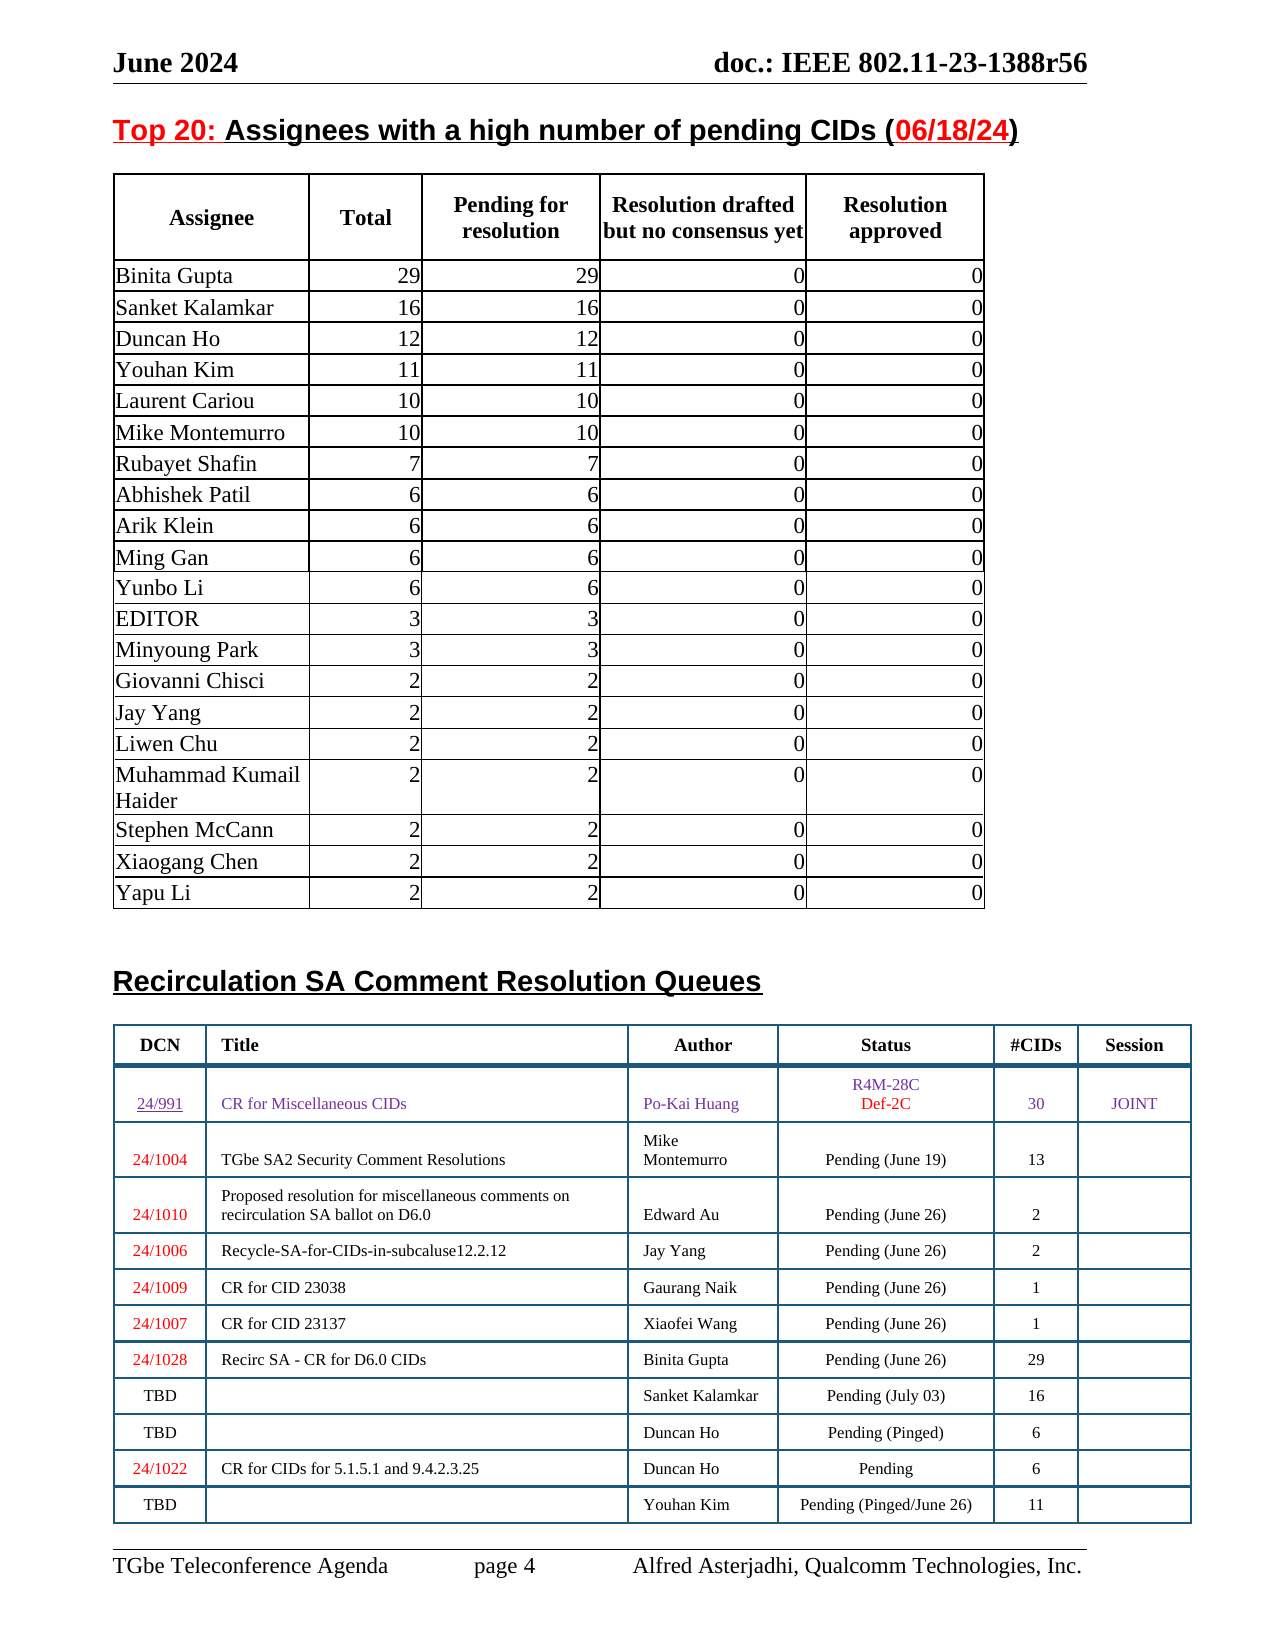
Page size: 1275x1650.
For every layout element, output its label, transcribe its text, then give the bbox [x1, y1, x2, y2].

table_cell Youhan Kim [115, 355, 308, 384]
table_cell 2 [995, 1234, 1077, 1268]
table_cell 0 [601, 846, 806, 876]
table_cell 11 [423, 355, 599, 384]
table_cell 10 [310, 386, 421, 415]
table_header Status [779, 1026, 993, 1063]
table_cell 2 [422, 729, 599, 759]
table_cell 6 [422, 572, 599, 602]
table_cell 13 [995, 1123, 1077, 1176]
table_cell 0 [601, 323, 805, 352]
table_cell 6 [310, 542, 421, 571]
table_cell [1079, 1379, 1190, 1413]
table_cell 2 [310, 878, 421, 908]
table_cell [1079, 1234, 1190, 1268]
table_cell 0 [601, 511, 805, 540]
table_header Author [629, 1026, 777, 1063]
table_cell CR for Miscellaneous CIDs [207, 1068, 627, 1121]
table_cell Mike Montemurro [115, 417, 308, 446]
table_cell Pending [779, 1451, 993, 1485]
table_cell Binita Gupta [115, 261, 308, 290]
table_header Assignee [115, 175, 308, 259]
table_cell 0 [601, 729, 806, 759]
table_cell 7 [423, 448, 599, 477]
table_cell 24/1007 [115, 1306, 205, 1340]
table_cell 10 [423, 417, 599, 446]
table_cell Sanket Kalamkar [629, 1379, 777, 1413]
table_cell Pending (Pinged) [779, 1415, 993, 1449]
table_cell 6 [423, 511, 599, 540]
table_cell 0 [601, 572, 806, 602]
table_cell 0 [807, 542, 983, 571]
table_cell Giovanni Chisci [114, 665, 309, 696]
table_cell CR for CIDs for 5.1.5.1 and 9.4.2.3.25 [207, 1451, 627, 1485]
table_cell 6 [310, 511, 421, 540]
table_cell 11 [995, 1488, 1077, 1522]
table_cell 0 [601, 386, 805, 415]
table_header Pending for resolution [423, 175, 599, 259]
table_cell 2 [310, 729, 421, 759]
table_cell 2 [422, 760, 599, 814]
table_header Resolution drafted but no consensus yet [601, 175, 805, 259]
table_cell Pending (June 19) [779, 1123, 993, 1176]
table_cell Minyoung Park [114, 634, 309, 665]
table_cell 0 [601, 760, 806, 814]
table_header #CIDs [995, 1026, 1077, 1063]
table_cell 3 [422, 604, 599, 634]
table_cell Duncan Ho [629, 1451, 777, 1485]
table_cell 10 [310, 417, 421, 446]
table_cell 16 [310, 292, 421, 321]
table_cell 12 [423, 323, 599, 352]
table_cell 24/991 [115, 1068, 205, 1121]
table_cell 0 [601, 292, 805, 321]
table_cell CR for CID 23038 [207, 1270, 627, 1304]
table_cell 0 [807, 728, 984, 759]
table_cell Pending (June 26) [779, 1306, 993, 1340]
table_cell 0 [601, 815, 806, 845]
table_cell 0 [807, 814, 984, 845]
table_header DCN [115, 1026, 205, 1063]
table_cell [207, 1415, 627, 1449]
table_cell 6 [310, 480, 421, 509]
table_cell 0 [601, 480, 805, 509]
table_cell 0 [601, 261, 805, 290]
table_cell 6 [423, 542, 599, 571]
table_cell 16 [423, 292, 599, 321]
table_header Title [207, 1026, 627, 1063]
table_cell 2 [310, 815, 421, 845]
table_cell 0 [601, 878, 806, 908]
table_cell 2 [310, 846, 421, 876]
table_cell 0 [807, 323, 983, 352]
table_cell Po-Kai Huang [629, 1068, 777, 1121]
table_cell Proposed resolution for miscellaneous comments on recirculation SA ballot on D6.0 [207, 1178, 627, 1232]
table_cell 3 [422, 635, 599, 665]
table_cell 0 [807, 448, 983, 477]
table_cell 10 [423, 386, 599, 415]
table_cell 3 [310, 604, 421, 634]
table_cell 24/1004 [115, 1123, 205, 1176]
table_cell [1079, 1306, 1190, 1340]
table_cell 1 [995, 1306, 1077, 1340]
table_cell JOINT [1079, 1068, 1190, 1121]
table_cell 16 [995, 1379, 1077, 1413]
table_cell 6 [995, 1451, 1077, 1485]
table_cell Sanket Kalamkar [115, 292, 308, 321]
table_cell 24/1009 [115, 1270, 205, 1304]
table_cell 24/1006 [115, 1234, 205, 1268]
table_cell Jay Yang [629, 1234, 777, 1268]
table_cell Stephen McCann [114, 814, 309, 845]
table_cell [1079, 1178, 1190, 1232]
table_cell 1 [995, 1270, 1077, 1304]
table_cell 29 [310, 261, 421, 290]
table_cell 0 [807, 355, 983, 384]
table_cell Xiaofei Wang [629, 1306, 777, 1340]
table_cell 0 [807, 696, 984, 727]
table_cell 0 [601, 355, 805, 384]
table_cell 6 [423, 480, 599, 509]
table_cell 2 [310, 760, 421, 814]
table_cell 2 [310, 666, 421, 696]
table_cell Pending (July 03) [779, 1379, 993, 1413]
table_cell 0 [807, 572, 984, 602]
subtitle Recirculation SA Comment Resolution Queues [112, 964, 1087, 998]
table_cell Arik Klein [115, 511, 308, 540]
table_cell 24/1010 [115, 1178, 205, 1232]
table_cell 12 [310, 323, 421, 352]
table_cell 0 [807, 261, 983, 290]
table_cell Pending (June 26) [779, 1343, 993, 1377]
table_cell 0 [807, 386, 983, 415]
table_cell 0 [807, 511, 983, 540]
table_cell [1079, 1488, 1190, 1522]
table_cell Jay Yang [114, 696, 309, 727]
table_cell 0 [807, 417, 983, 446]
table_cell Gaurang Naik [629, 1270, 777, 1304]
table_cell CR for CID 23137 [207, 1306, 627, 1340]
table_cell 11 [310, 355, 421, 384]
table_cell 30 [995, 1068, 1077, 1121]
table_cell TBD [115, 1415, 205, 1449]
table_cell Ming Gan [115, 542, 308, 571]
table_cell EDITOR [114, 603, 309, 634]
table_cell TBD [115, 1488, 205, 1522]
table_cell 0 [601, 604, 806, 634]
table_cell 0 [807, 845, 984, 876]
table_cell 29 [995, 1343, 1077, 1377]
table_cell Abhishek Patil [115, 480, 308, 509]
table_cell 29 [423, 261, 599, 290]
table_cell [207, 1488, 627, 1522]
table_cell 0 [601, 635, 806, 665]
table_cell 0 [601, 542, 805, 571]
table_cell 0 [807, 759, 984, 814]
table_cell 7 [310, 448, 421, 477]
subtitle Top 20: Assignees with a high number of pending CIDs (06/18/24) [112, 112, 1087, 146]
table_cell 0 [807, 665, 984, 696]
table_cell 0 [601, 697, 806, 727]
table_cell Mike Montemurro [629, 1123, 777, 1176]
table_cell [1079, 1270, 1190, 1304]
table_cell Youhan Kim [629, 1488, 777, 1522]
table_cell [207, 1379, 627, 1413]
table_header Resolution approved [807, 175, 983, 259]
table_cell Pending (June 26) [779, 1270, 993, 1304]
table_cell 0 [601, 448, 805, 477]
table_cell Pending (June 26) [779, 1234, 993, 1268]
table_cell [1079, 1451, 1190, 1485]
table_cell Liwen Chu [114, 728, 309, 759]
table_cell Pending (Pinged/June 26) [779, 1488, 993, 1522]
table_cell 6 [310, 572, 421, 602]
table_cell [1079, 1415, 1190, 1449]
table_cell 24/1028 [115, 1343, 205, 1377]
table_cell TBD [115, 1379, 205, 1413]
table_header Total [310, 175, 421, 259]
table_cell 0 [807, 876, 984, 908]
table_cell Muhammad Kumail Haider [114, 759, 309, 814]
table_cell [1079, 1343, 1190, 1377]
table_cell 0 [601, 666, 806, 696]
table_cell 0 [807, 603, 984, 634]
table_cell 0 [807, 480, 983, 509]
table_cell Edward Au [629, 1178, 777, 1232]
table_cell 3 [310, 635, 421, 665]
table_cell Yunbo Li [114, 572, 309, 602]
table_cell 2 [422, 666, 599, 696]
table_cell Xiaogang Chen [114, 845, 309, 876]
table_cell Rubayet Shafin [115, 448, 308, 477]
table_cell 0 [807, 634, 984, 665]
table_cell 2 [310, 697, 421, 727]
table_cell R4M-28C Def-2C [779, 1068, 993, 1121]
table_cell 2 [422, 846, 599, 876]
table_header Session [1079, 1026, 1190, 1063]
table_cell 2 [995, 1178, 1077, 1232]
table_cell Yapu Li [114, 876, 309, 908]
table_cell 0 [601, 417, 805, 446]
table_cell Duncan Ho [629, 1415, 777, 1449]
table_cell Duncan Ho [115, 323, 308, 352]
table_cell Laurent Cariou [115, 386, 308, 415]
table_cell Recycle-SA-for-CIDs-in-subcaluse12.2.12 [207, 1234, 627, 1268]
table_cell Recirc SA - CR for D6.0 CIDs [207, 1343, 627, 1377]
table_cell 24/1022 [115, 1451, 205, 1485]
table_cell 2 [422, 878, 599, 908]
table_cell Pending (June 26) [779, 1178, 993, 1232]
table_cell [1079, 1123, 1190, 1176]
table_cell 2 [422, 815, 599, 845]
table_cell 2 [422, 697, 599, 727]
table_cell TGbe SA2 Security Comment Resolutions [207, 1123, 627, 1176]
table_cell 6 [995, 1415, 1077, 1449]
table_cell Binita Gupta [629, 1343, 777, 1377]
table_cell 0 [807, 292, 983, 321]
